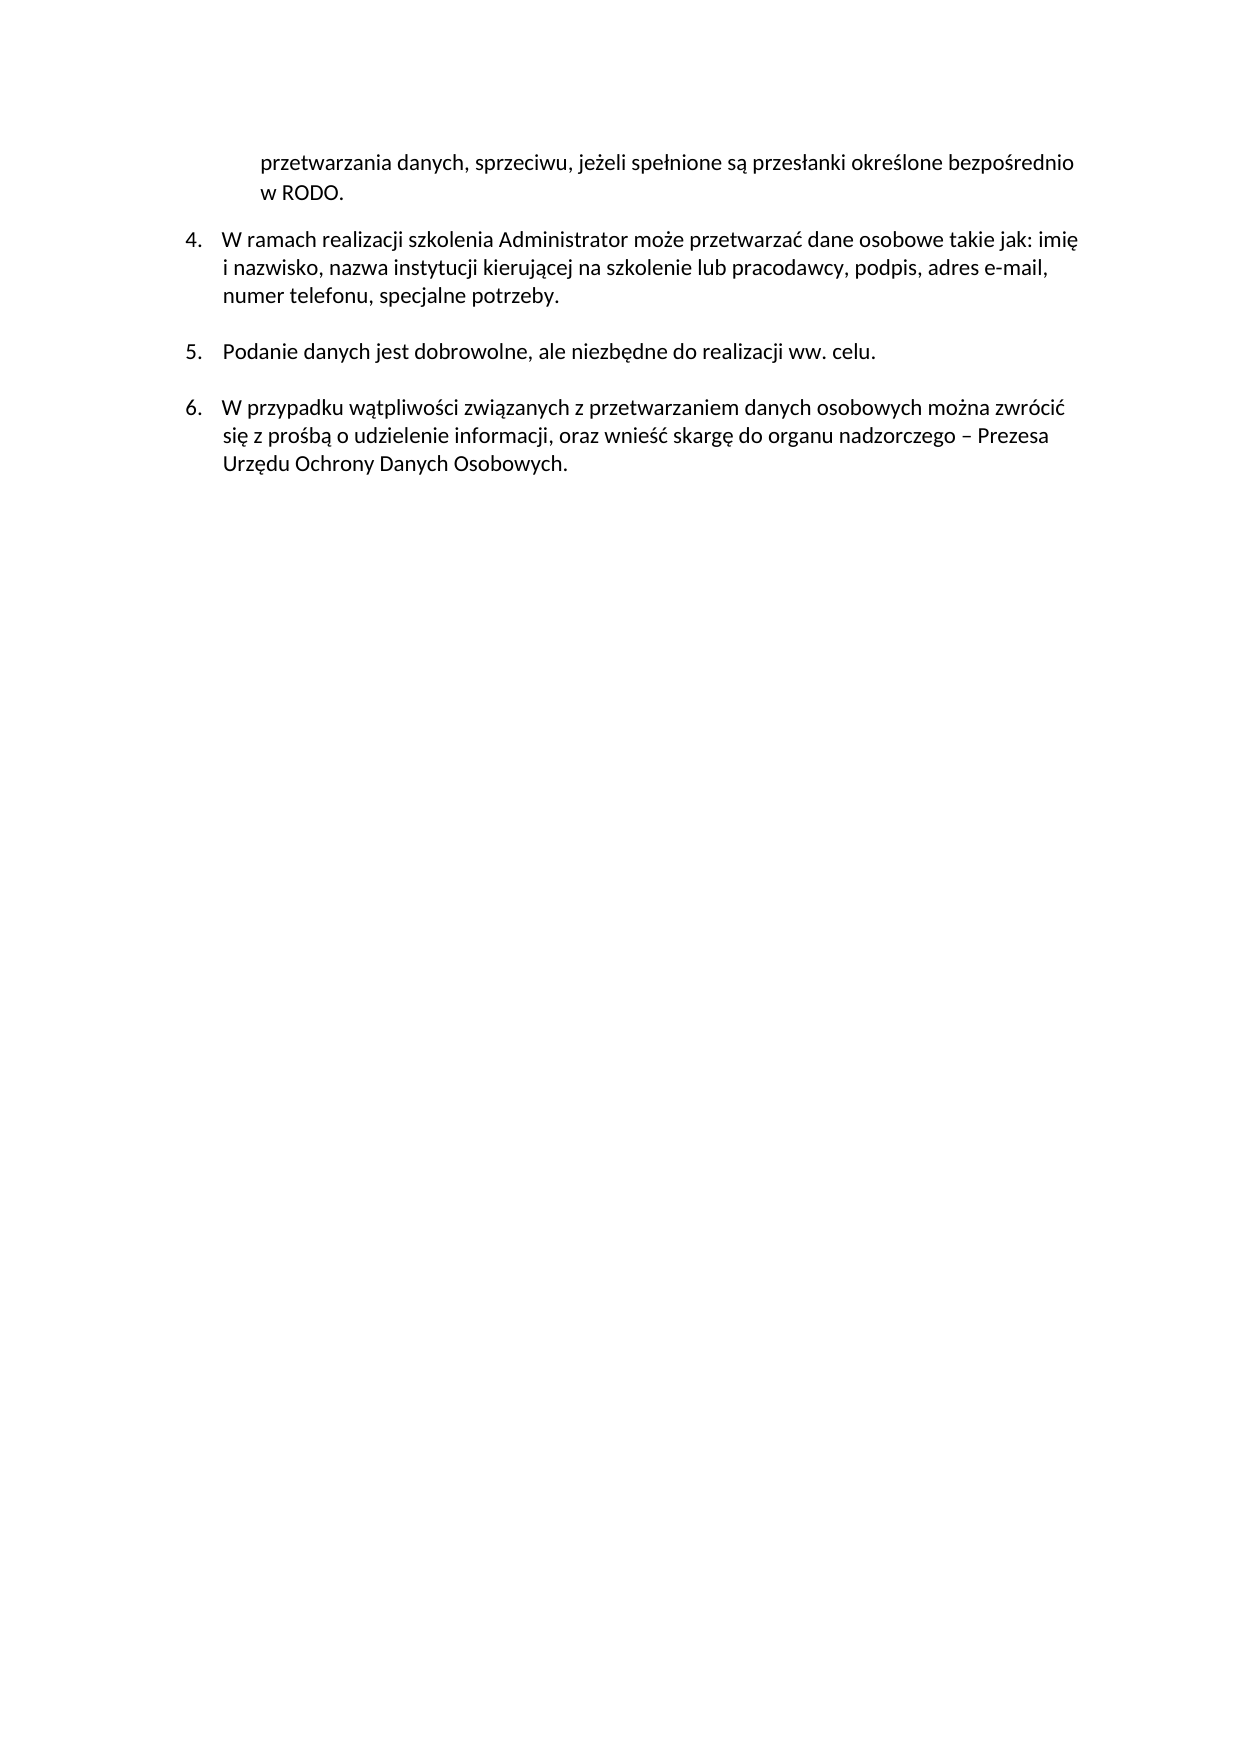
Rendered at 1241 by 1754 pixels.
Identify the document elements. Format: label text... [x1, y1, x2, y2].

list W ramach realizacji szkolenia Administrator może przetwarzać dane osobowe takie jak: imię i nazwisko, nazwa instytucji kierującej na szkolenie lub pracodawcy, podpis, adres e-mail, numer telefonu, specjalne potrzeby. [185, 225, 1093, 309]
list Podanie danych jest dobrowolne, ale niezbędne do realizacji ww. celu. [185, 337, 1093, 365]
list W przypadku wątpliwości związanych z przetwarzaniem danych osobowych można zwrócić się z prośbą o udzielenie informacji, oraz wnieść skargę do organu nadzorczego – Prezesa Urzędu Ochrony Danych Osobowych. [185, 393, 1093, 477]
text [260, 148, 1093, 206]
